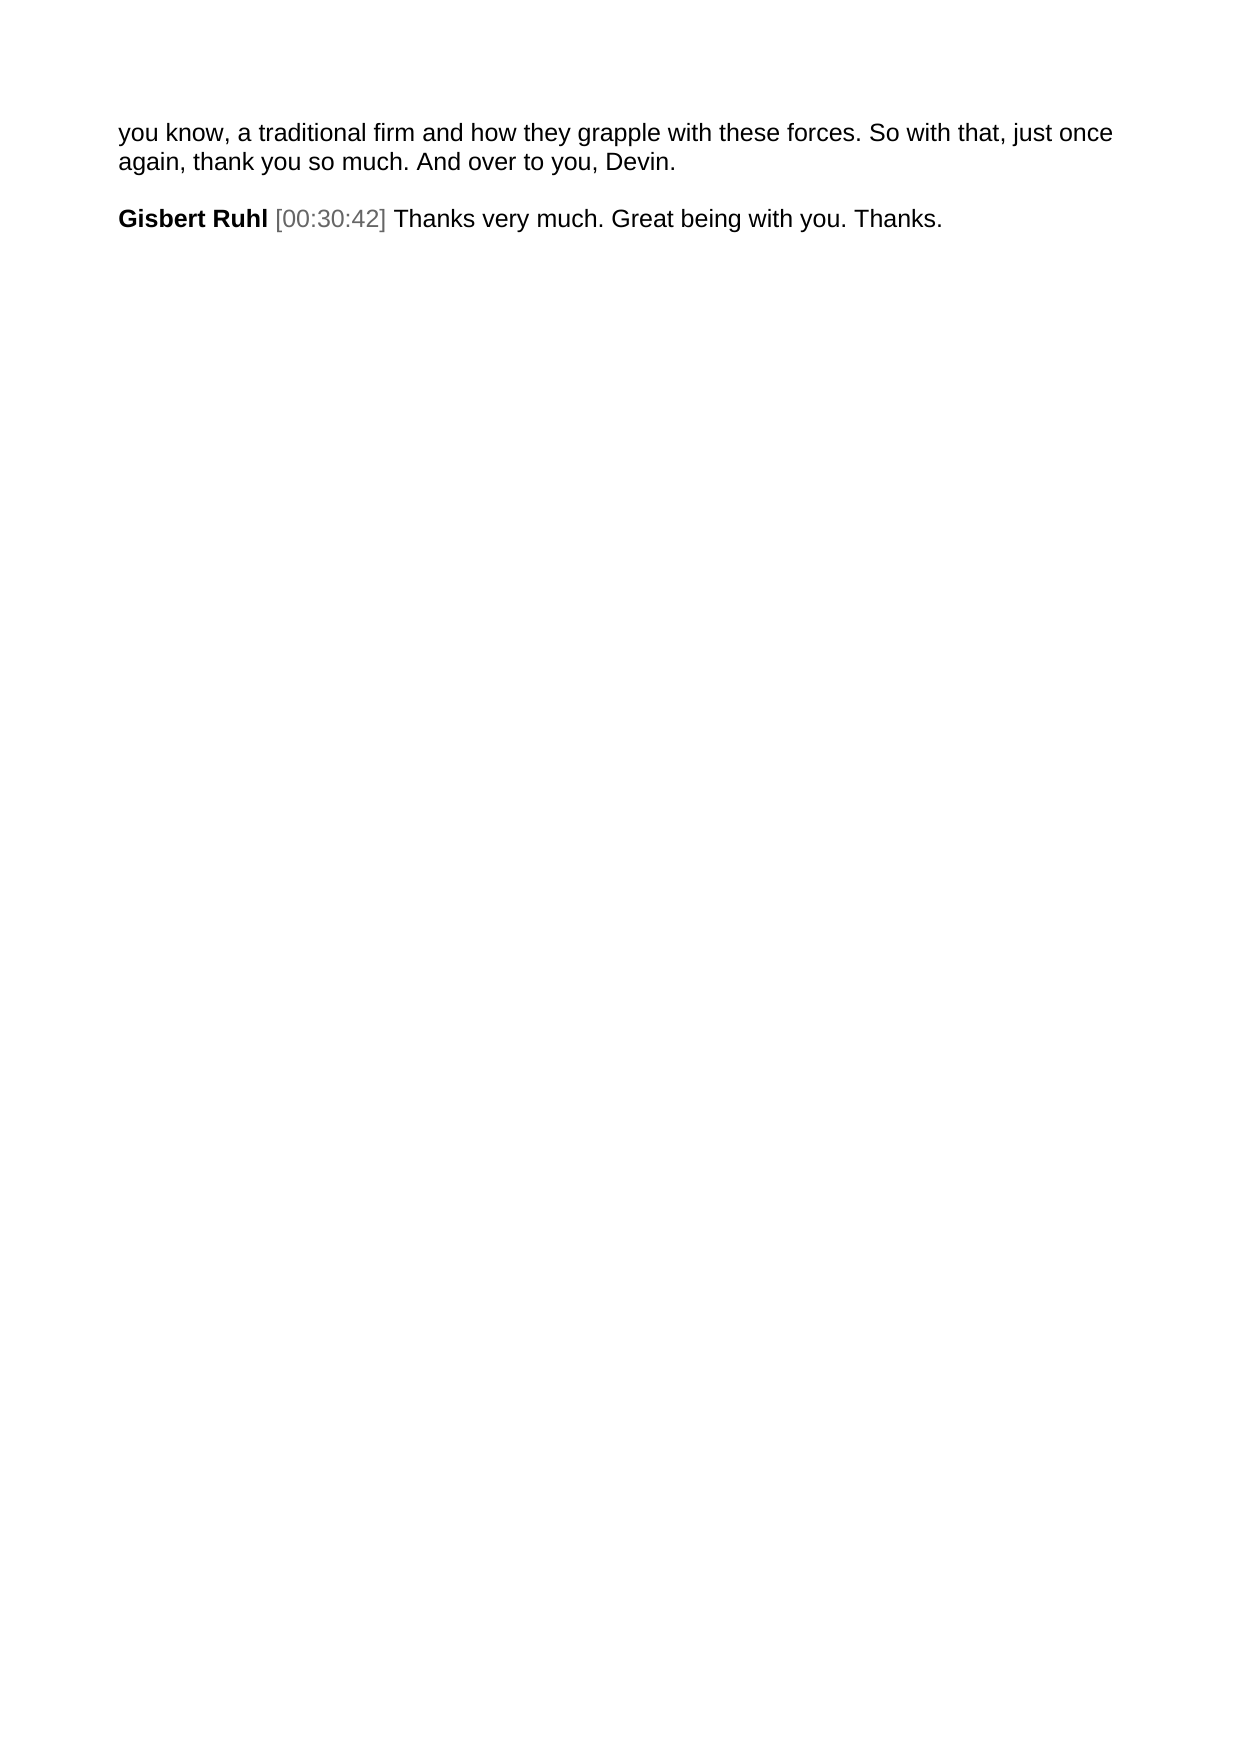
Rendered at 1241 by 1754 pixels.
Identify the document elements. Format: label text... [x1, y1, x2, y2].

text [118, 118, 1122, 176]
text Gisbert Ruhl [00:30:42] Thanks very much. Great being with you. Thanks. [118, 204, 1122, 233]
